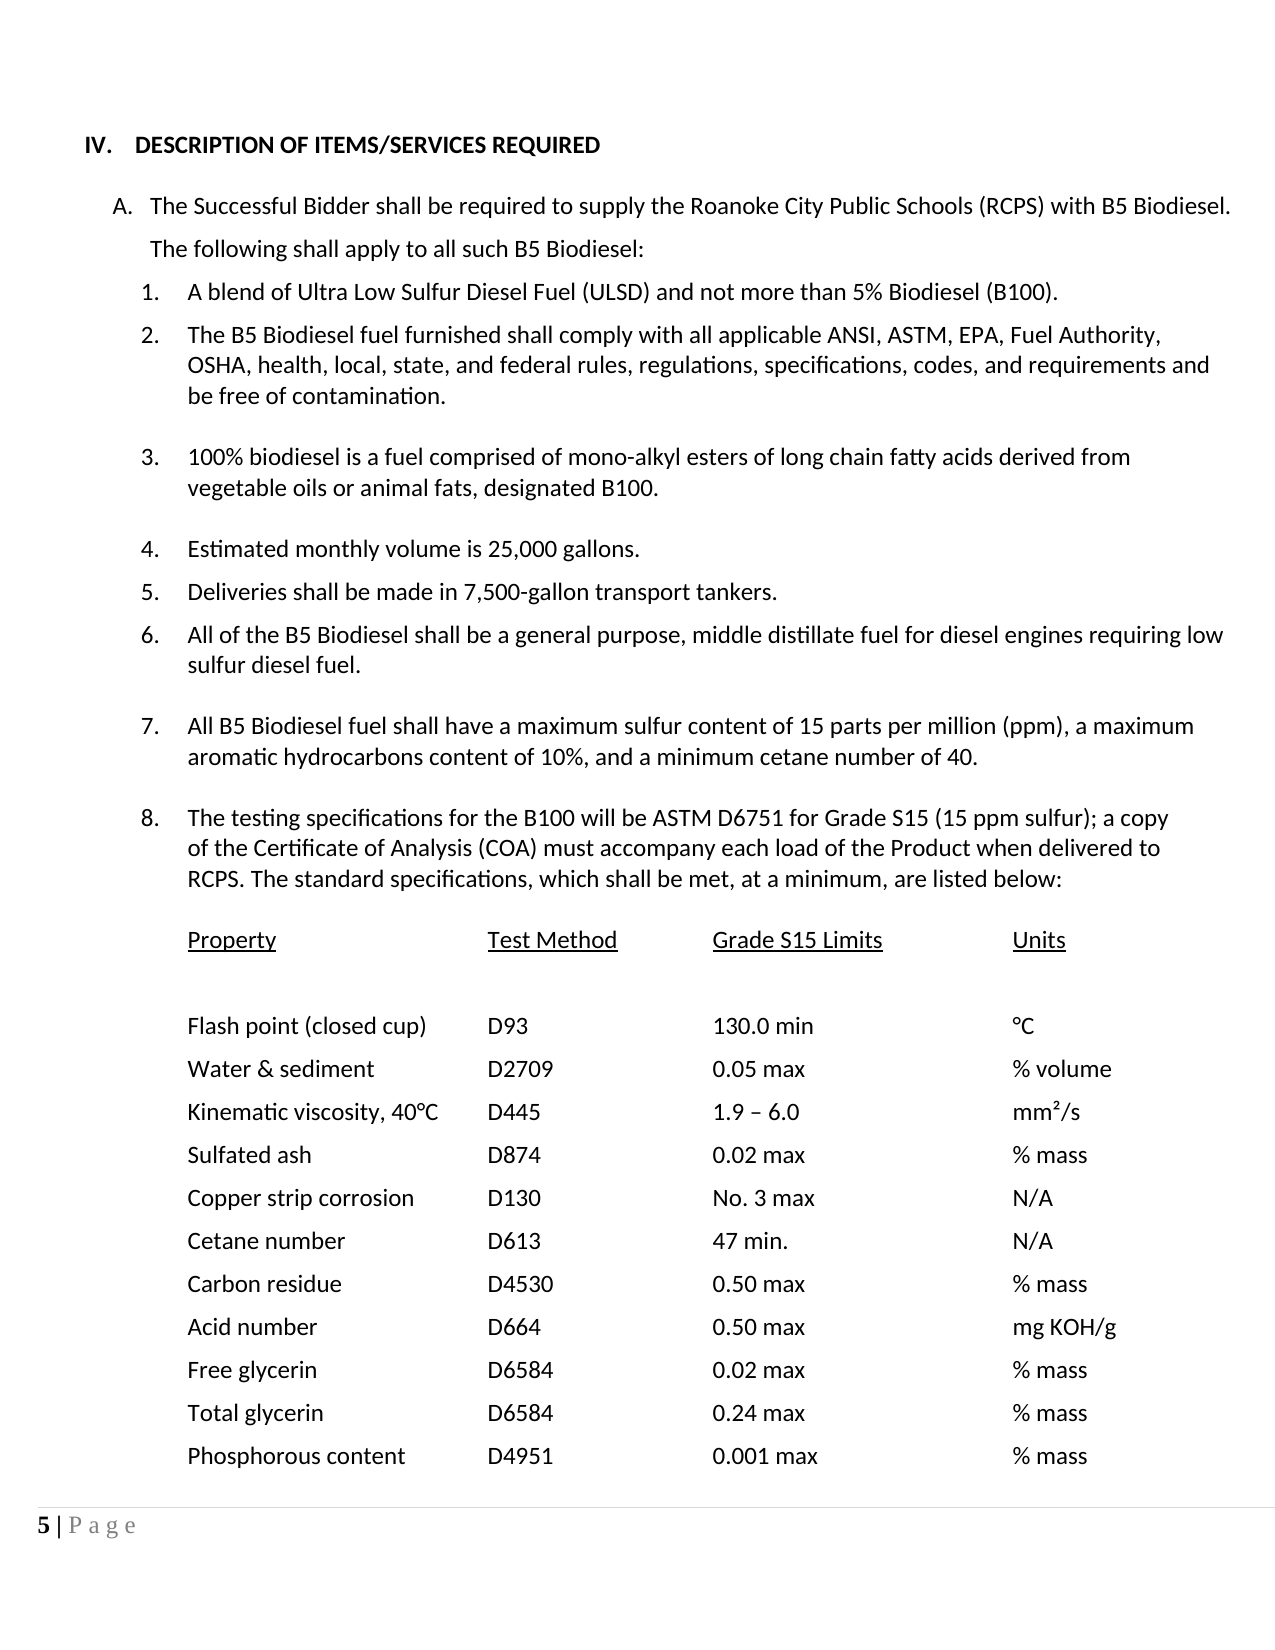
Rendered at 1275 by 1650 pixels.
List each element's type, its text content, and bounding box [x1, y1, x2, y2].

text Carbon residue D4530 0.50 max % mass [37, 1268, 1275, 1299]
text be free of contamination. [187, 380, 1275, 411]
text 2. The B5 Biodiesel fuel furnished shall comply with all applicable , , EPA, Fuel Authority, [141, 319, 1275, 350]
text 4. Estimated monthly volume is 25,000 gallons. [141, 533, 1275, 563]
text Cetane number D613 47 min. N/A [37, 1225, 1275, 1256]
text Acid number D664 0.50 max mg KOH/g [37, 1311, 1275, 1342]
text RCPS. The standard specifications, which shall be met, at a minimum, are listed below: [187, 863, 1275, 893]
text OSHA, health, local, state, and federal rules, regulations, specifications, codes, and requirements and [187, 350, 1275, 380]
text of the Certificate of Analysis () must accompany each load of the Product when delivered to [187, 832, 1275, 863]
text 6. All of the B5 Biodiesel shall be a general purpose, middle distillate fuel for diesel engines requiring low [141, 619, 1275, 649]
text Flash point (closed cup) D93 130.0 min °C [37, 1010, 1275, 1041]
text Total glycerin D6584 0.24 max % mass [37, 1397, 1275, 1428]
text 1. A blend of Ultra Low Sulfur Diesel Fuel (ULSD) and not more than 5% Biodiesel (B100). [141, 276, 1275, 307]
text Kinematic viscosity, 40°C D445 1.9 – 6.0 mm²/s [37, 1096, 1275, 1127]
text Phosphorous content D4951 0.001 max % mass [37, 1440, 1275, 1471]
text Free glycerin D6584 0.02 max % mass [37, 1354, 1275, 1385]
text 8. The testing specifications for the B100 will be D6751 for Grade S15 (15 ppm sulfur); a copy [141, 802, 1275, 832]
text sulfur diesel fuel. [187, 649, 1275, 680]
text Copper strip corrosion D130 No. 3 max N/A [37, 1182, 1275, 1213]
text The following shall apply to all such B5 Biodiesel: [112, 233, 1275, 264]
text IV. DESCRIPTION OF ITEMS/SERVICES REQUIRED [84, 129, 1181, 159]
text 3. 100% biodiesel is a fuel comprised of mono-alkyl esters of long chain fatty acids derived from [141, 441, 1275, 472]
text 5. Deliveries shall be made in 7,500-gallon transport tankers. [141, 576, 1275, 606]
text Property Test Method Grade S15 Limits Units [37, 924, 1275, 954]
text aromatic hydrocarbons content of 10%, and a minimum cetane number of 40. [187, 741, 1275, 771]
text vegetable oils or animal fats, designated B100. [187, 472, 1275, 502]
text Sulfated ash D874 0.02 max % mass [37, 1139, 1275, 1170]
text 7. All B5 Biodiesel fuel shall have a maximum sulfur content of 15 parts per million (ppm), a maximum [141, 710, 1275, 741]
list The Successful Bidder shall be required to supply the Roanoke City Public Schools (RCPS) with B5 Biodiesel. [112, 190, 1275, 221]
text Water & sediment D2709 0.05 max % volume [37, 1053, 1275, 1084]
